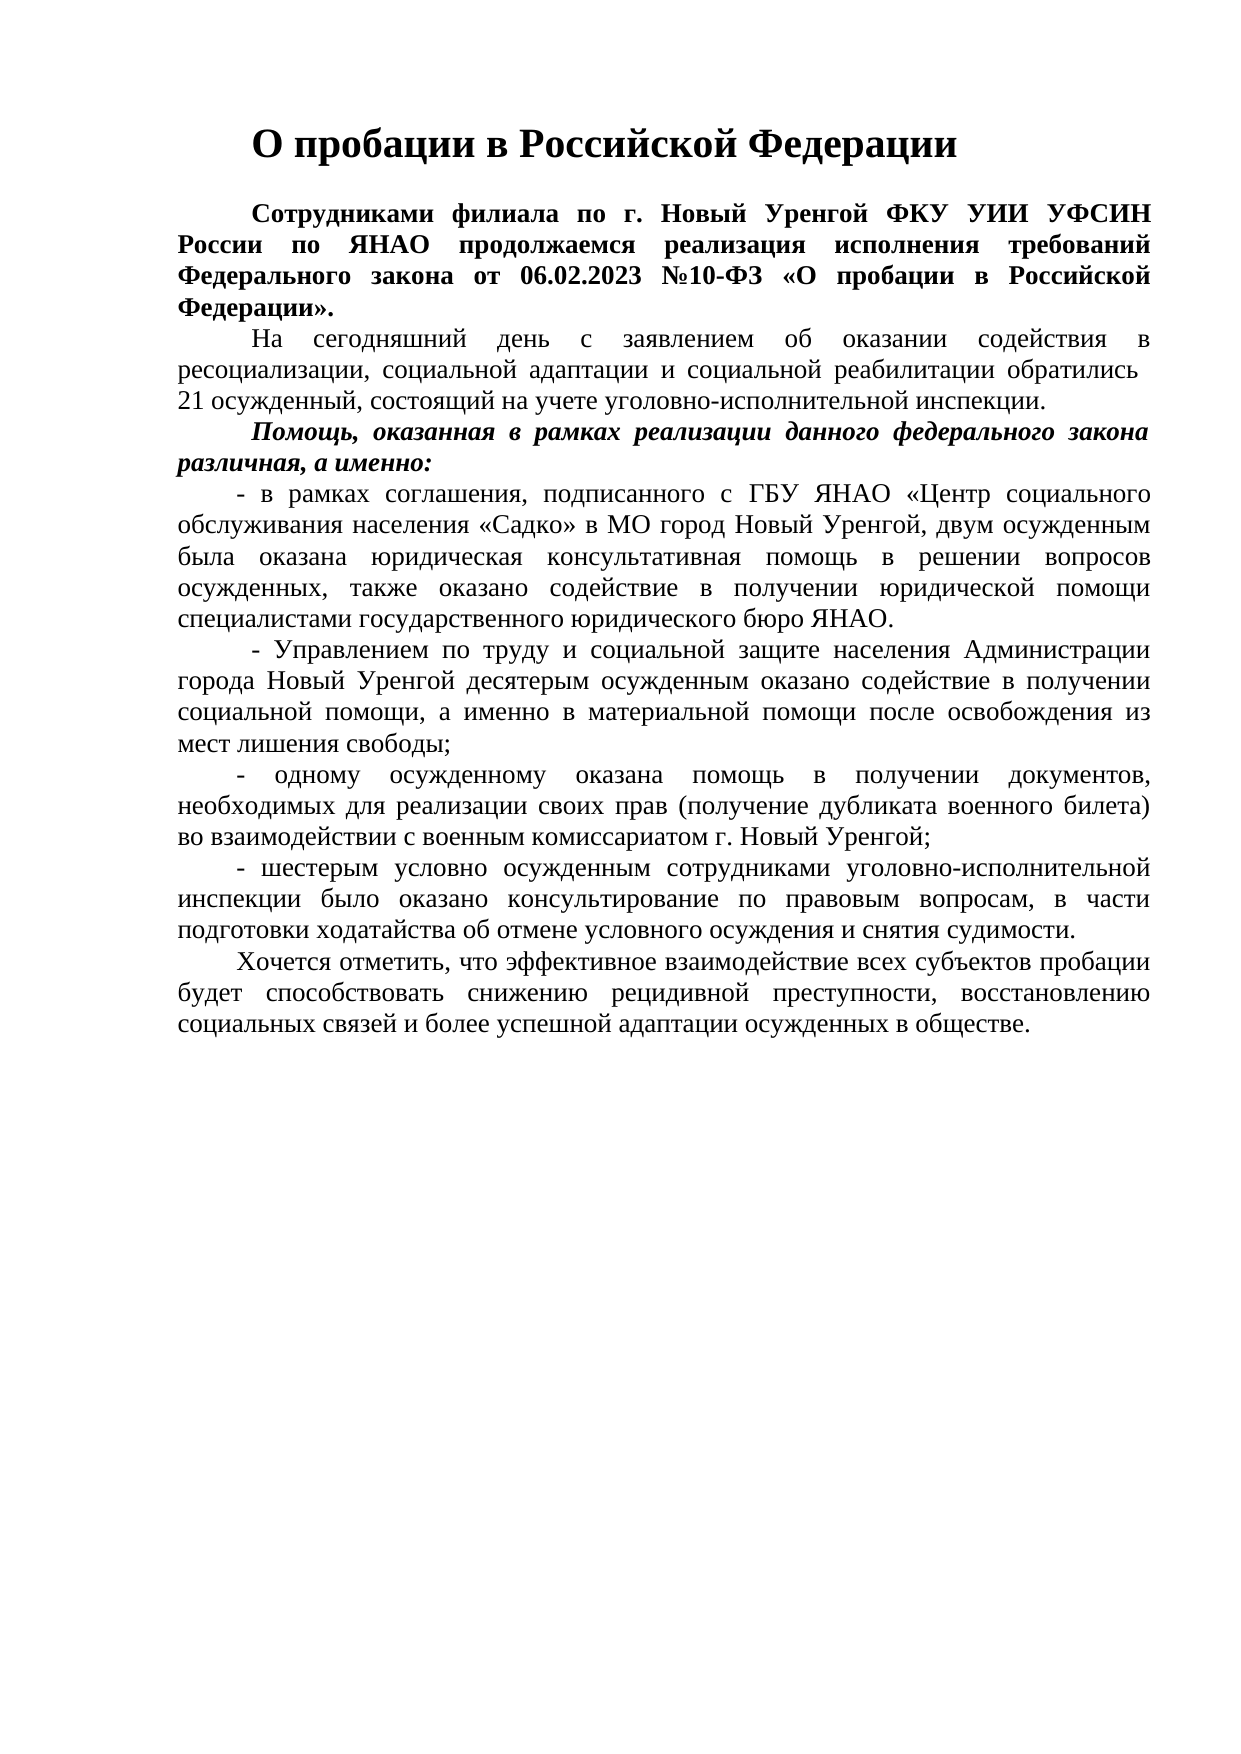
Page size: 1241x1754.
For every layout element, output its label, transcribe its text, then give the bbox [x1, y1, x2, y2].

list Сотрудниками филиала по г. Новый Уренгой ФКУ УИИ УФСИН России по ЯНАО продолжаемся реализация исполнения требований Федерального закона от 06.02.2023 №10-ФЗ «О пробации в Российской Федерации». [177, 197, 1152, 322]
list На сегодняшний день с заявлением об оказании содействия в ресоциализации, социальной адаптации и социальной реабилитации обратились 21 осужденный, состоящий на учете уголовно-исполнительной инспекции. [177, 322, 1152, 415]
list - Управлением по труду и социальной защите населения Администрации города Новый Уренгой десятерым осужденным оказано содействие в получении социальной помощи, а именно в материальной помощи после освобождения из мест лишения свободы; [177, 633, 1152, 758]
list Помощь, оказанная в рамках реализации данного федерального закона различная, а именно: [177, 415, 1152, 477]
text - шестерым условно осужденным сотрудниками уголовно-исполнительной инспекции было оказано консультирование по правовым вопросам, в части подготовки ходатайства об отмене условного осуждения и снятия судимости. [177, 851, 1152, 945]
text - одному осужденному оказана помощь в получении документов, необходимых для реализации своих прав (получение дубликата военного билета) во взаимодействии с военным комиссариатом г. Новый Уренгой; [177, 758, 1152, 851]
text - в рамках соглашения, подписанного с ГБУ ЯНАО «Центр социального обслуживания населения «Садко» в МО город Новый Уренгой, двум осужденным была оказана юридическая консультативная помощь в решении вопросов осужденных, также оказано содействие в получении юридической помощи специалистами государственного юридического бюро ЯНАО. [177, 477, 1152, 633]
text Хочется отметить, что эффективное взаимодействие всех субъектов пробации будет способствовать снижению рецидивной преступности, восстановлению социальных связей и более успешной адаптации осужденных в обществе. [177, 945, 1152, 1038]
list О пробации в Российской Федерации [177, 118, 1152, 166]
